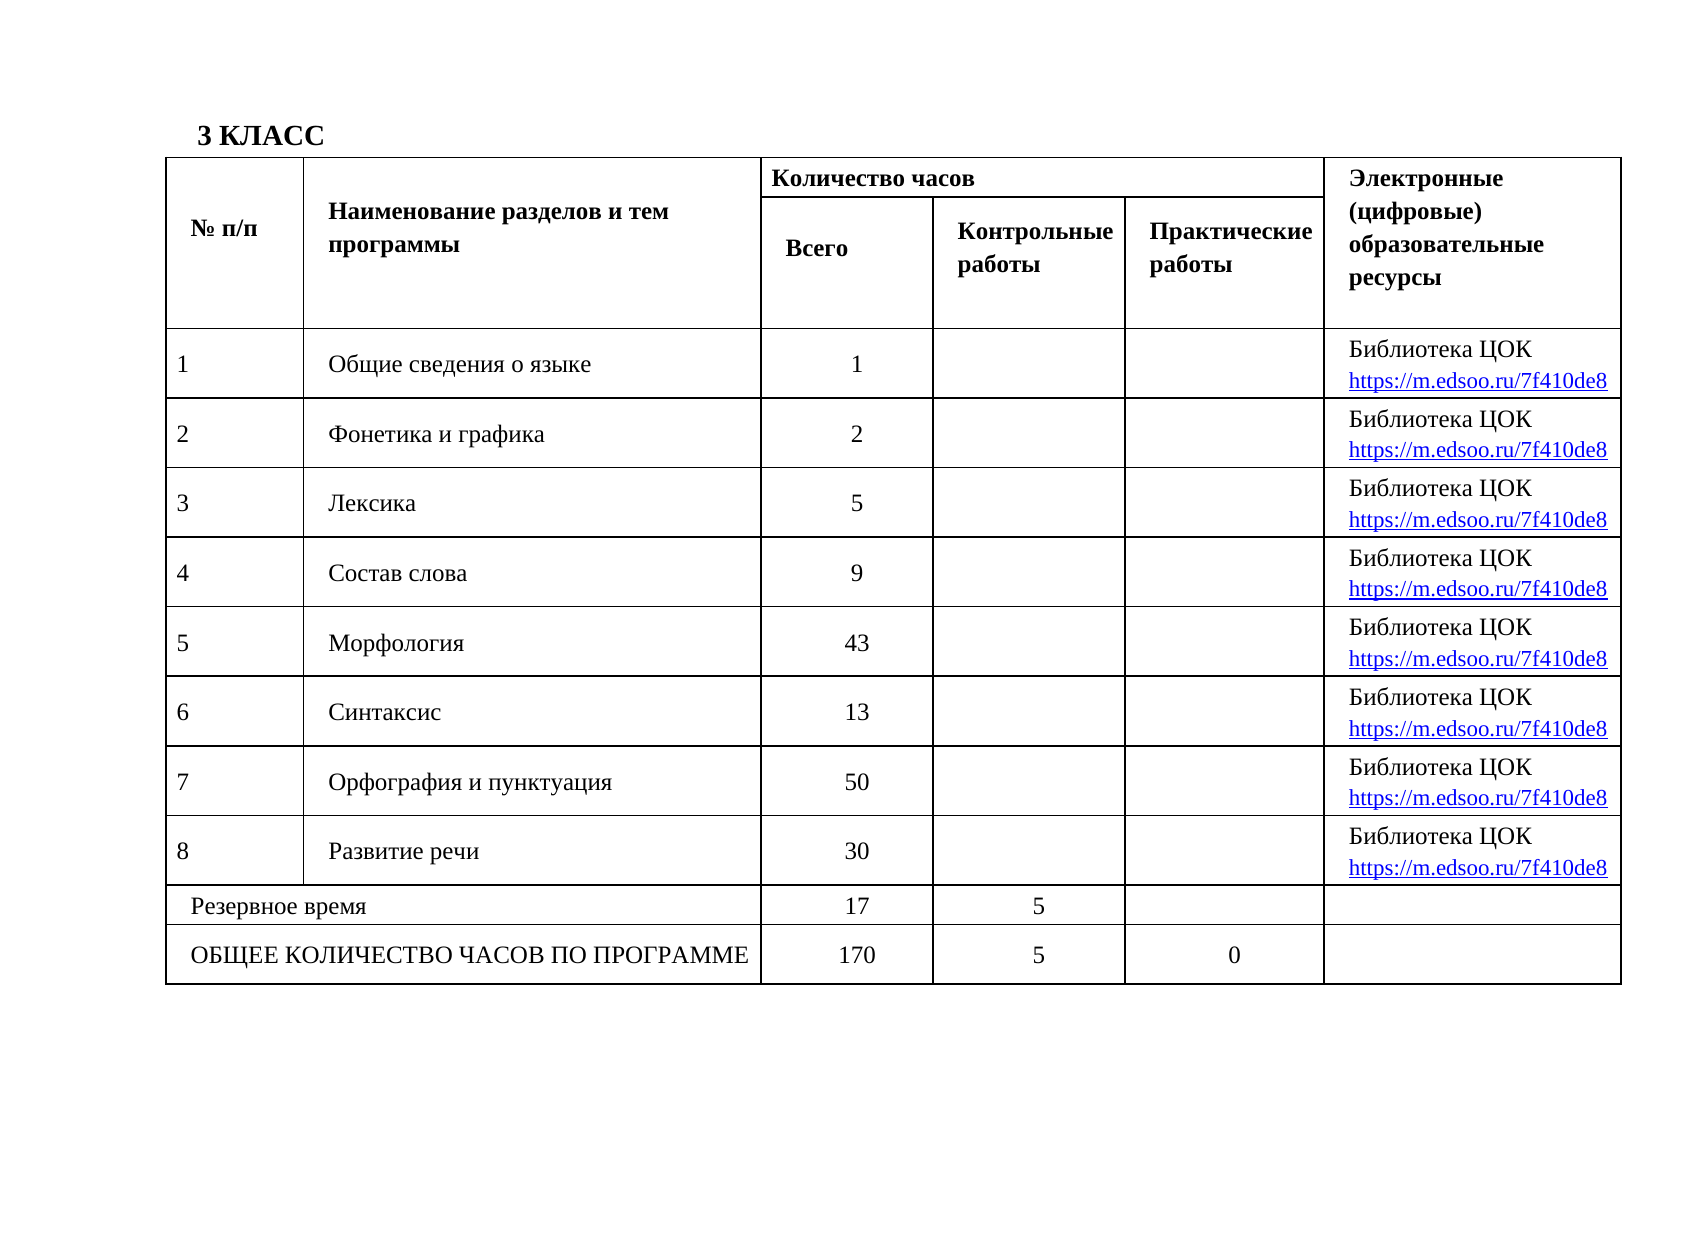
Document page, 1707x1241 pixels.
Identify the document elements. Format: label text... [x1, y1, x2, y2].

table_cell [934, 468, 1124, 536]
table_cell 4 [167, 538, 303, 606]
table_cell 2 [762, 399, 932, 467]
table_header Количество часов [762, 158, 1323, 196]
table_cell [934, 538, 1124, 606]
table_cell [934, 399, 1124, 467]
table_cell 1 [167, 329, 303, 397]
table_cell 8 [167, 816, 303, 884]
table_cell 5 [934, 925, 1124, 983]
table_cell Резервное время [167, 886, 760, 923]
text 3 КЛАСС [190, 118, 1618, 152]
table_cell Общие сведения о языке [304, 329, 760, 397]
table_cell Контрольные работы [934, 198, 1124, 327]
table_cell 30 [762, 816, 932, 884]
table_cell [1325, 886, 1620, 923]
table_cell [1126, 399, 1323, 467]
table_cell [1126, 747, 1323, 814]
table_cell Фонетика и графика [304, 399, 760, 467]
table_cell [934, 747, 1124, 814]
table_cell 170 [762, 925, 932, 983]
table_cell [934, 816, 1124, 884]
table_cell Библиотека ЦОК https://m.edsoo.ru/7f410de8 [1325, 677, 1620, 745]
table_cell [1126, 329, 1323, 397]
table_cell [934, 607, 1124, 675]
table_cell Библиотека ЦОК https://m.edsoo.ru/7f410de8 [1325, 816, 1620, 884]
table_cell [1126, 538, 1323, 606]
table_header № п/п [167, 158, 303, 327]
table_cell Синтаксис [304, 677, 760, 745]
table_cell 5 [762, 468, 932, 536]
table_cell [1126, 677, 1323, 745]
table_cell Морфология [304, 607, 760, 675]
table_cell [1126, 886, 1323, 923]
table_cell 50 [762, 747, 932, 814]
table_cell Лексика [304, 468, 760, 536]
table_cell Библиотека ЦОК https://m.edsoo.ru/7f410de8 [1325, 747, 1620, 814]
table_cell 9 [762, 538, 932, 606]
table_cell 1 [762, 329, 932, 397]
table_cell Орфография и пунктуация [304, 747, 760, 814]
table_cell Библиотека ЦОК https://m.edsoo.ru/7f410de8 [1325, 538, 1620, 606]
table_header Наименование разделов и тем программы [304, 158, 760, 327]
table_cell Развитие речи [304, 816, 760, 884]
table_cell Библиотека ЦОК https://m.edsoo.ru/7f410de8 [1325, 399, 1620, 467]
table_cell 0 [1126, 925, 1323, 983]
table_cell 13 [762, 677, 932, 745]
table_cell 6 [167, 677, 303, 745]
table_cell 5 [934, 886, 1124, 923]
table_header Электронные (цифровые) образовательные ресурсы [1325, 158, 1620, 327]
table_cell Библиотека ЦОК https://m.edsoo.ru/7f410de8 [1325, 329, 1620, 397]
table_cell [1126, 607, 1323, 675]
table_cell Всего [762, 198, 932, 327]
table_cell [1126, 816, 1323, 884]
table_cell ОБЩЕЕ КОЛИЧЕСТВО ЧАСОВ ПО ПРОГРАММЕ [167, 925, 760, 983]
table_cell [934, 677, 1124, 745]
table_cell 17 [762, 886, 932, 923]
table_cell 7 [167, 747, 303, 814]
table_cell [934, 329, 1124, 397]
table_cell [1126, 468, 1323, 536]
table_cell 2 [167, 399, 303, 467]
table_cell Библиотека ЦОК https://m.edsoo.ru/7f410de8 [1325, 468, 1620, 536]
table_cell Практические работы [1126, 198, 1323, 327]
table_cell 3 [167, 468, 303, 536]
table_cell Состав слова [304, 538, 760, 606]
table_cell 43 [762, 607, 932, 675]
table_cell Библиотека ЦОК https://m.edsoo.ru/7f410de8 [1325, 607, 1620, 675]
table_cell [1325, 925, 1620, 983]
table_cell 5 [167, 607, 303, 675]
